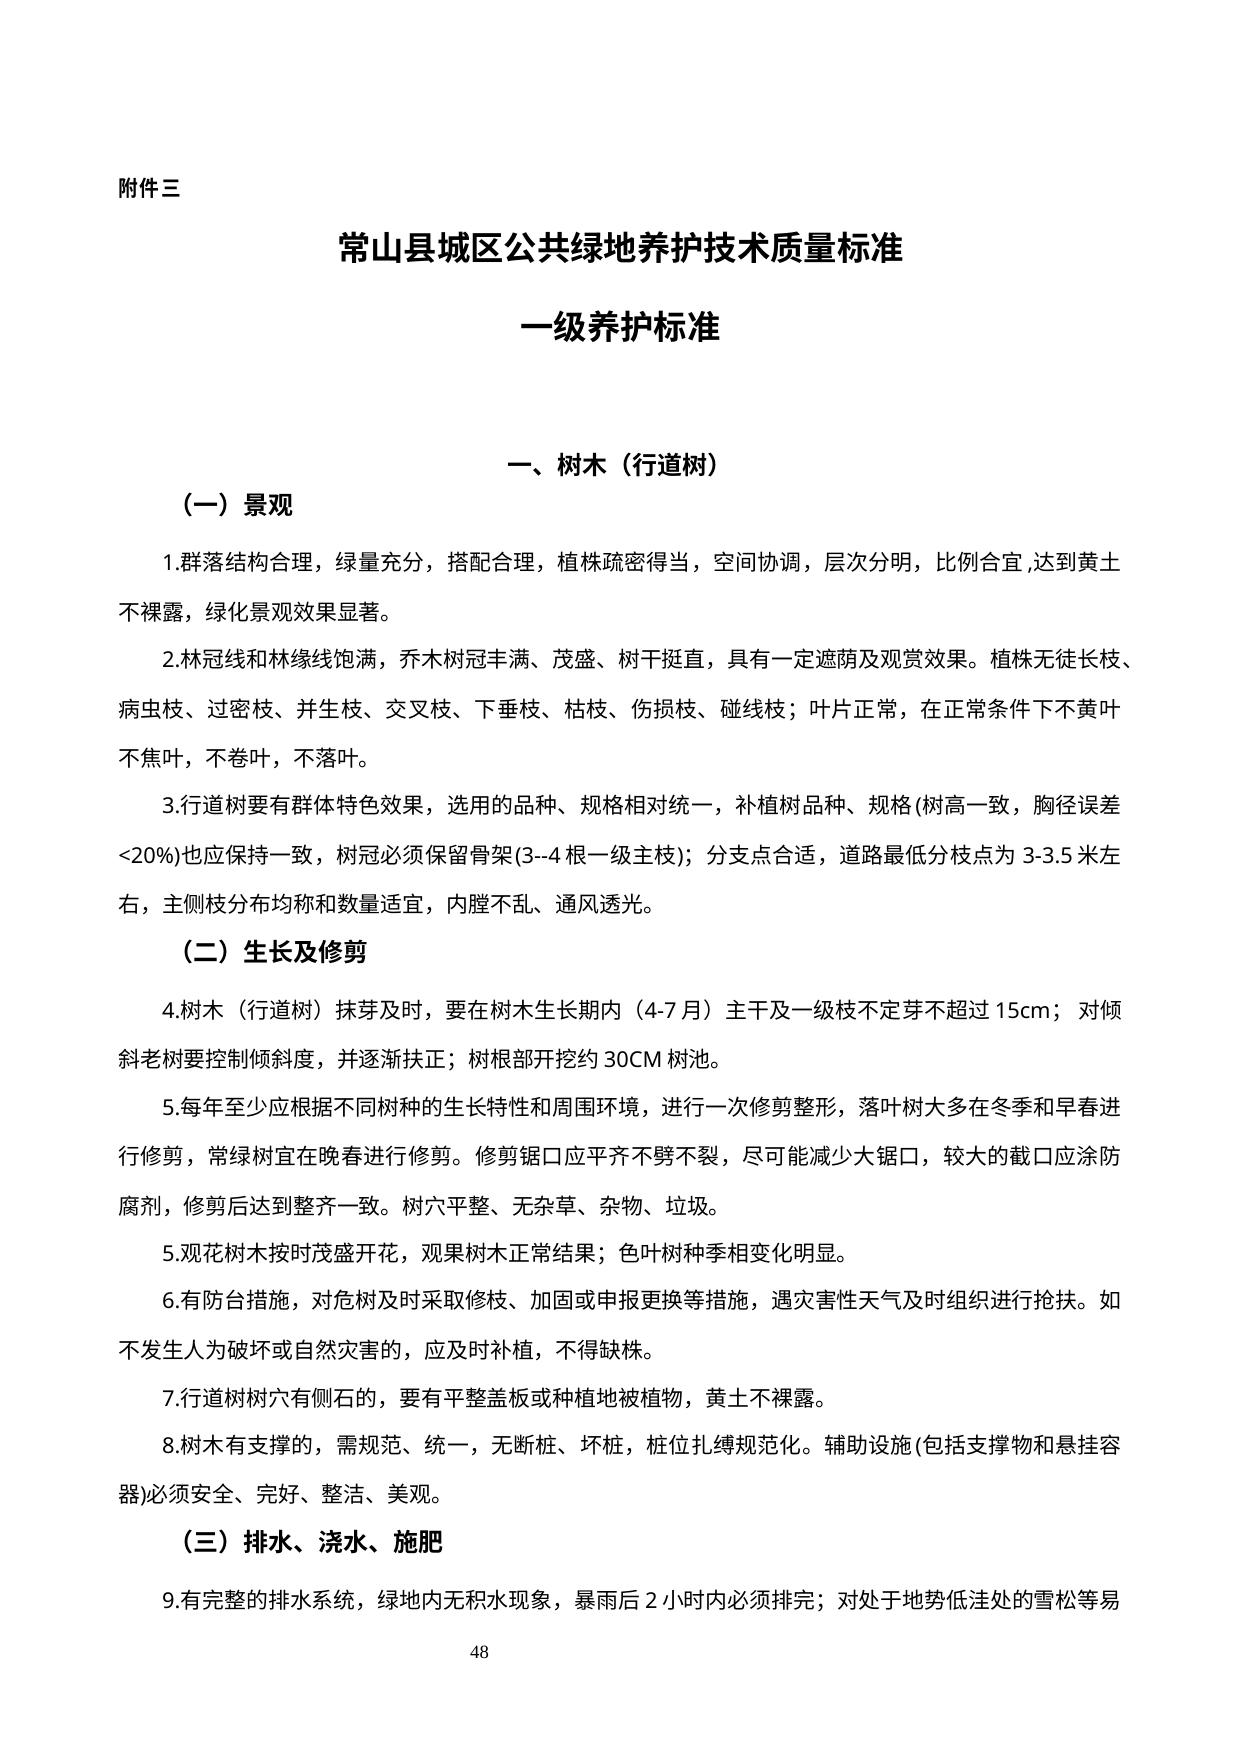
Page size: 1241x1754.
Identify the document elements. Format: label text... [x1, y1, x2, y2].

text （一）景观 [118, 483, 1122, 523]
text 8.树木有支撑的，需规范、统一，无断桩、坏桩，桩位扎缚规范化。辅助设施(包括支撑物和悬挂容器)必须安全、完好、整洁、美观。 [118, 1424, 1122, 1513]
text （三）排水、浇水、施肥 [118, 1521, 1122, 1561]
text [118, 1579, 1122, 1618]
text 5.观花树木按时茂盛开花，观果树木正常结果；色叶树种季相变化明显。 [118, 1232, 1122, 1272]
text 3.行道树要有群体特色效果，选用的品种、规格相对统一，补植树品种、规格(树高一致，胸径误差<20%)也应保持一致，树冠必须保留骨架(3--4根一级主枝)；分支点合适，道路最低分枝点为3-3.5米左右，主侧枝分布均称和数量适宜，内膛不乱、通风透光。 [118, 784, 1122, 923]
text 常山县城区公共绿地养护技术质量标准 [118, 206, 1122, 286]
text 1.群落结构合理，绿量充分，搭配合理，植株疏密得当，空间协调，层次分明，比例合宜,达到黄土不裸露，绿化景观效果显著。 [118, 541, 1122, 630]
text 2.林冠线和林缘线饱满，乔木树冠丰满、茂盛、树干挺直，具有一定遮荫及观赏效果。植株无徒长枝、病虫枝、过密枝、并生枝、交叉枝、下垂枝、枯枝、伤损枝、碰线枝；叶片正常，在正常条件下不黄叶，不焦叶，不卷叶，不落叶。 [118, 638, 1122, 777]
text 一级养护标准 [118, 286, 1122, 365]
text 6.有防台措施，对危树及时采取修枝、加固或申报更换等措施，遇灾害性天气及时组织进行抢扶。如不发生人为破坏或自然灾害的，应及时补植，不得缺株。 [118, 1280, 1122, 1369]
text 4.树木（行道树）抹芽及时，要在树木生长期内（4-7月）主干及一级枝不定芽不超过15cm； 对倾斜老树要控制倾斜度，并逐渐扶正；树根部开挖约30CM树池。 [118, 989, 1122, 1078]
text 7.行道树树穴有侧石的，要有平整盖板或种植地被植物，黄土不裸露。 [118, 1377, 1122, 1416]
text 附件三 [118, 167, 1122, 206]
text （二）生长及修剪 [118, 931, 1122, 971]
text 一、树木（行道树） [118, 444, 1122, 483]
text 5.每年至少应根据不同树种的生长特性和周围环境，进行一次修剪整形，落叶树大多在冬季和早春进行修剪，常绿树宜在晚春进行修剪。修剪锯口应平齐不劈不裂，尽可能减少大锯口，较大的截口应涂防腐剂，修剪后达到整齐一致。树穴平整、无杂草、杂物、垃圾。 [118, 1086, 1122, 1224]
